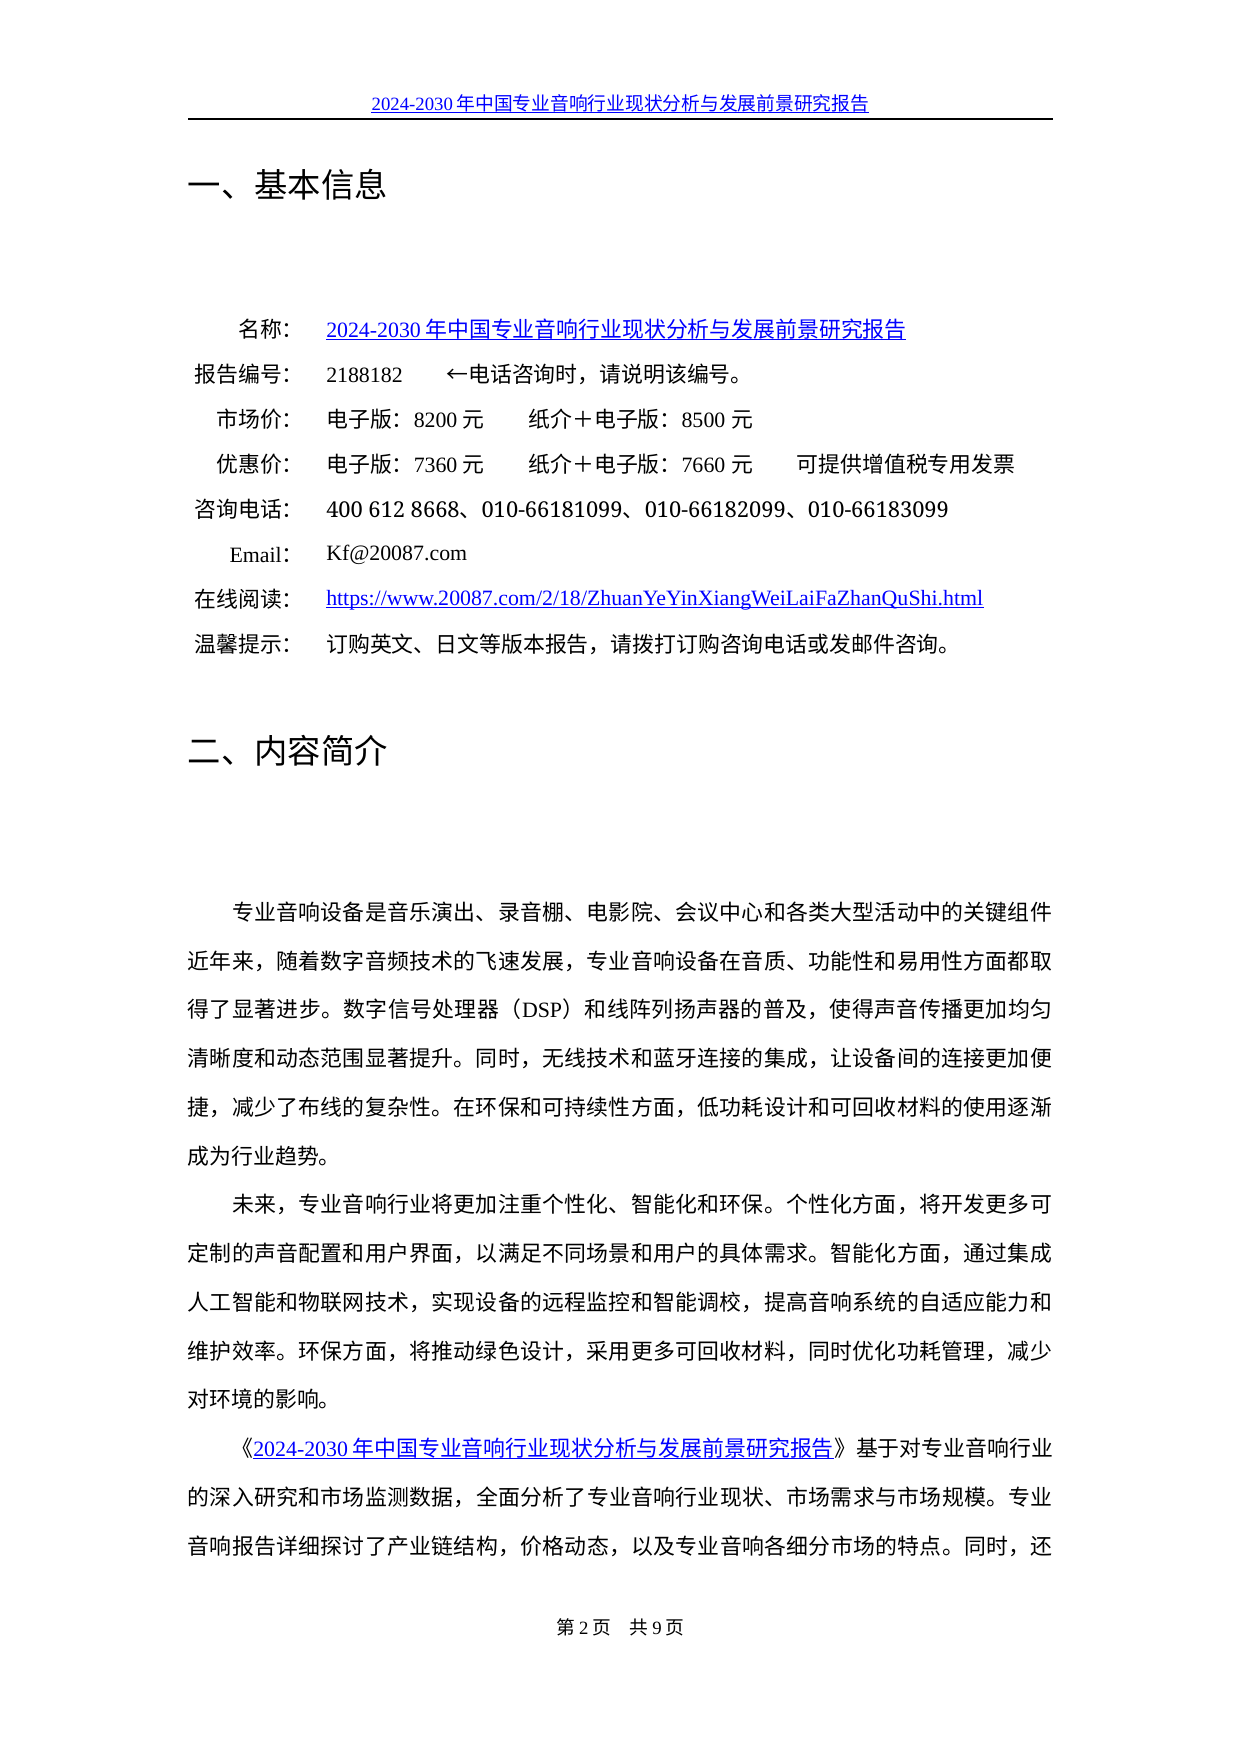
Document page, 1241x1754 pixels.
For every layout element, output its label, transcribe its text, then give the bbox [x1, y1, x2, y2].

table_cell [315, 582, 1073, 627]
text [187, 894, 1053, 1561]
table_cell Kf@20087.com [315, 537, 1073, 582]
title 一、基本信息 [187, 150, 1053, 215]
table_cell 400 612 8668、010-66181099、010-66182099、010-66183099 [315, 492, 1073, 537]
table_cell Email： [167, 537, 315, 582]
table_cell 订购英文、日文等版本报告，请拨打订购咨询电话或发邮件咨询。 [315, 627, 1073, 672]
title 二、内容简介 [187, 717, 1053, 782]
table_cell 温馨提示： [167, 627, 315, 672]
table_header 名称： [167, 312, 315, 357]
table_cell 市场价： [167, 402, 315, 447]
table_cell 电子版：7360 元 纸介＋电子版：7660 元 可提供增值税专用发票 [315, 447, 1073, 492]
table_cell 2188182 ←电话咨询时，请说明该编号。 [315, 357, 1073, 402]
table_cell 报告编号： [167, 357, 315, 402]
table_cell 咨询电话： [167, 492, 315, 537]
table_cell 优惠价： [167, 447, 315, 492]
table_cell 电子版：8200 元 纸介＋电子版：8500 元 [315, 402, 1073, 447]
table_header 2024-2030年中国专业音响行业现状分析与发展前景研究报告 [315, 312, 1073, 357]
table_cell 在线阅读： [167, 582, 315, 627]
